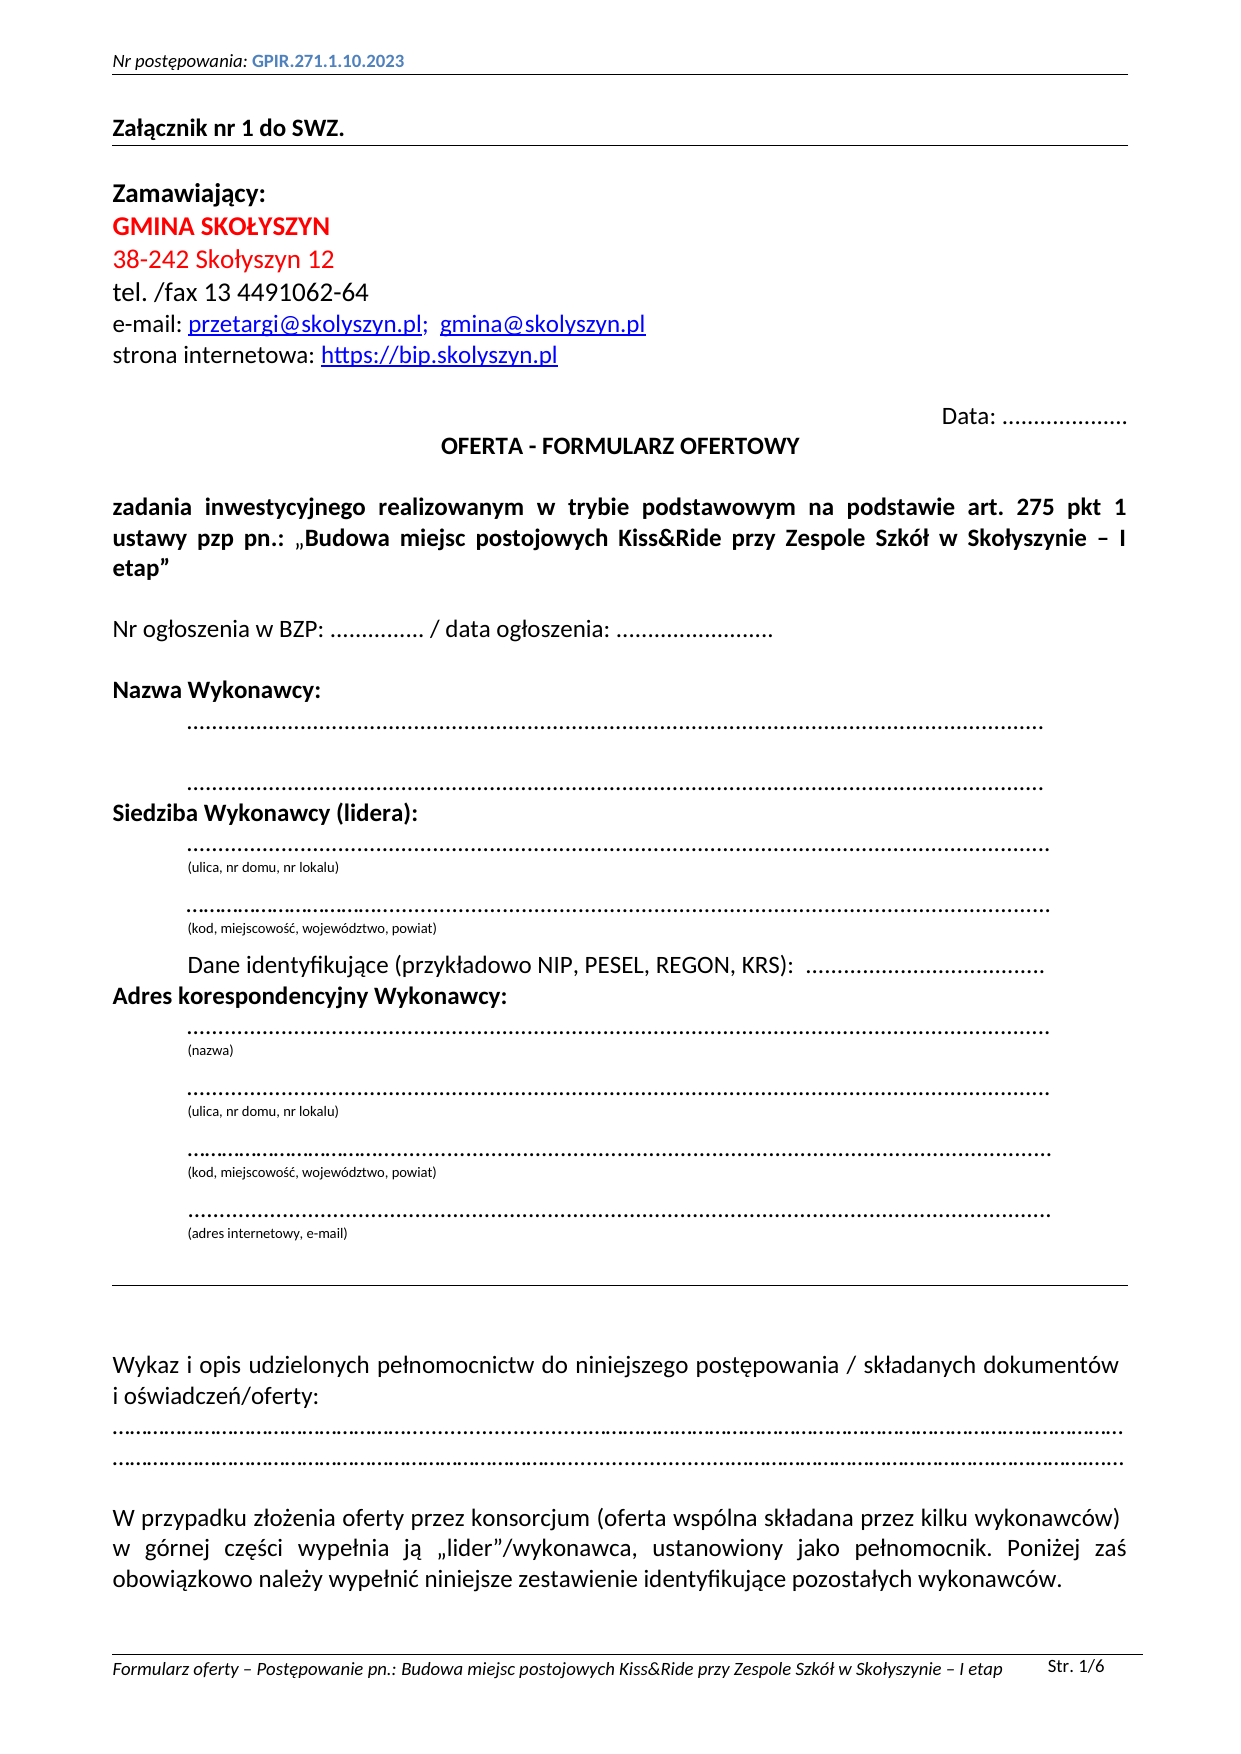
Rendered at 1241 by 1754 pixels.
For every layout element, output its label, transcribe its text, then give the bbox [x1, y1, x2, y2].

text ......................................................................................................................................... [112, 1071, 1128, 1102]
text Dane identyfikujące (przykładowo NIP, PESEL, REGON, KRS): ...................................... [187, 949, 1128, 980]
text tel. /fax 13 4491062-64 [112, 275, 1128, 308]
text Załącznik nr 1 do SWZ. [112, 112, 1128, 145]
text (adres internetowy, e-mail) [187, 1224, 1128, 1254]
text 38-242 Skołyszyn 12 [112, 242, 1128, 275]
text zadania inwestycyjnego realizowanym w trybie podstawowym na podstawie art. 275 pkt 1 ustawy pzp pn.: „Budowa miejsc postojowych Kiss&Ride przy Zespole Szkół w Skołyszynie – I etap” [112, 492, 1128, 583]
text (ulica, nr domu, nr lokalu) [187, 1102, 1128, 1132]
text OFERTA - FORMULARZ OFERTOWY [112, 431, 1128, 461]
text GMINA SKOŁYSZYN [112, 209, 1128, 242]
text ......................................................................................................................................... [112, 827, 1128, 858]
text Nazwa Wykonawcy: [112, 675, 1128, 705]
text ……………………………........................................................................................................... [113, 1132, 1128, 1163]
text W przypadku złożenia oferty przez konsorcjum (oferta wspólna składana przez kilku wykonawców) w górnej części wypełnia ją „lider”/wykonawca, ustanowiony jako pełnomocnik. Poniżej zaś obowiązkowo należy wypełnić niniejsze zestawienie identyfikujące pozostałych wykonawców. [112, 1502, 1128, 1593]
text …………………………………………….............................………………………………………………………………………………… [112, 1410, 1128, 1441]
text e-mail: przetargi@skolyszyn.pl; gmina@skolyszyn.pl [112, 308, 1128, 339]
text ……………………………………………………………………...........................……………………………………….…………….…... [112, 1441, 1128, 1471]
text (ulica, nr domu, nr lokalu) [187, 858, 1128, 888]
text Data: .................... [112, 400, 1128, 431]
text (kod, miejscowość, województwo, powiat) [187, 919, 1128, 949]
text Zamawiający: [112, 176, 1128, 209]
text (kod, miejscowość, województwo, powiat) [187, 1163, 1128, 1193]
text Wykaz i opis udzielonych pełnomocnictw do niniejszego postępowania / składanych dokumentów i oświadczeń/oferty: [112, 1349, 1128, 1410]
text ......................................................................................................................................... [112, 1010, 1128, 1041]
text Adres korespondencyjny Wykonawcy: [112, 980, 1128, 1010]
text Nr ogłoszenia w BZP: ............... / data ogłoszenia: ......................... [112, 614, 1128, 644]
text ........................................................................................................................................ [112, 766, 1128, 797]
text ......................................................................................................................................... [187, 1193, 1128, 1224]
text ........................................................................................................................................ [112, 705, 1128, 736]
text ……………………………........................................................................................................... [112, 888, 1128, 919]
text (nazwa) [187, 1041, 1128, 1071]
text Siedziba Wykonawcy (lidera): [112, 797, 1128, 827]
text strona internetowa: https://bip.skolyszyn.pl [112, 339, 1128, 369]
